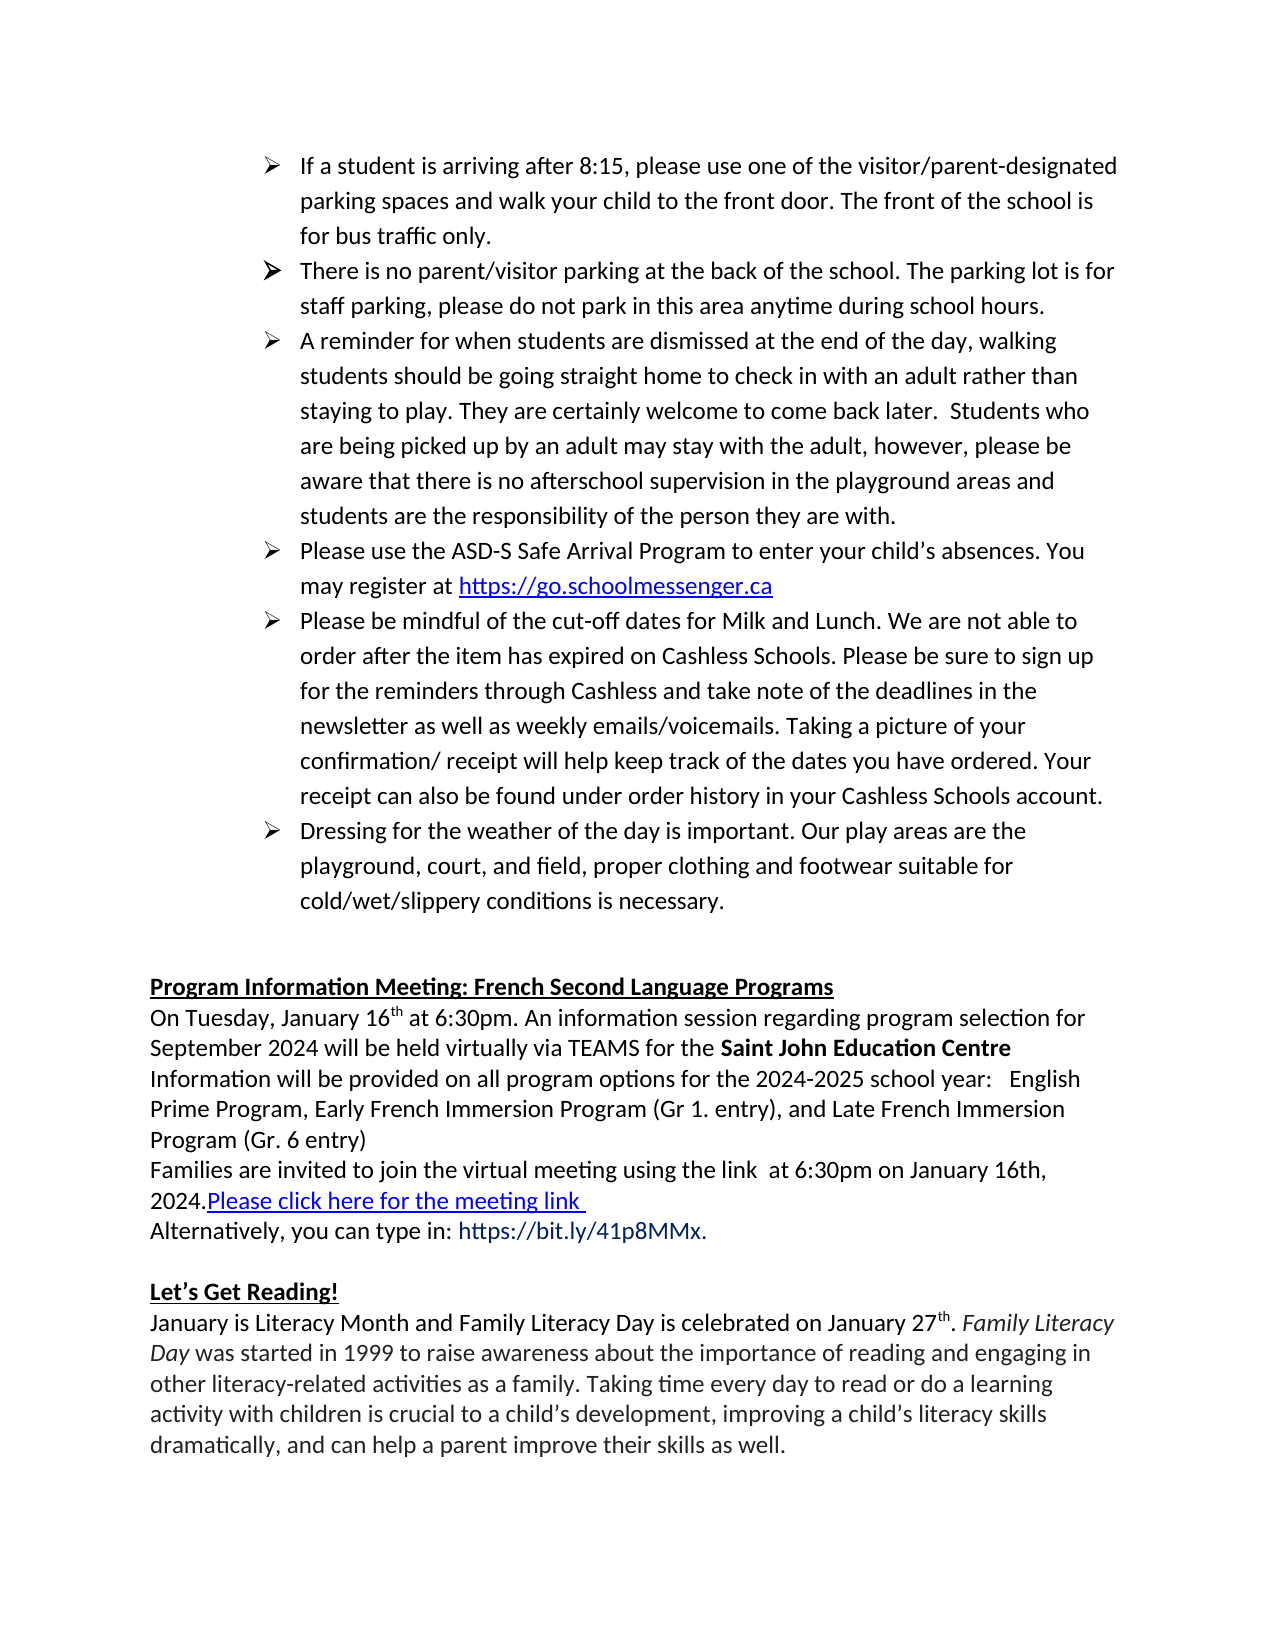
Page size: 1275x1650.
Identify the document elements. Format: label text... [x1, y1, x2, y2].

list If a student is arriving after 8:15, please use one of the visitor/parent-designated parking spaces and walk your child to the front door. The front of the school is for bus traffic only. [262, 150, 1125, 251]
list Dressing for the weather of the day is important. Our play areas are the playground, court, and field, proper clothing and footwear suitable for cold/wet/slippery conditions is necessary. [262, 815, 1125, 916]
list A reminder for when students are dismissed at the end of the day, walking students should be going straight home to check in with an adult rather than staying to play. They are certainly welcome to come back later. Students who are being picked up by an adult may stay with the adult, however, please be aware that there is no afterschool supervision in the playground areas and students are the responsibility of the person they are with. [262, 325, 1125, 531]
text On Tuesday, January 16th at 6:30pm. An information session regarding program selection for September 2024 will be held virtually via TEAMS for the Saint John Education Centre [150, 1002, 1125, 1063]
list Please use the ASD-S Safe Arrival Program to enter your child’s absences. You may register at https://go.schoolmessenger.ca [262, 535, 1125, 601]
text Alternatively, you can type in: https://bit.ly/41p8MMx. [150, 1216, 1125, 1246]
text Information will be provided on all program options for the 2024-2025 school year: English Prime Program, Early French Immersion Program (Gr 1. entry), and Late French Immersion Program (Gr. 6 entry) [150, 1063, 1125, 1154]
text Let’s Get Reading! [150, 1277, 1125, 1307]
list Please be mindful of the cut-off dates for Milk and Lunch. We are not able to order after the item has expired on Cashless Schools. Please be sure to sign up for the reminders through Cashless and take note of the deadlines in the newsletter as well as weekly emails/voicemails. Taking a picture of your confirmation/ receipt will help keep track of the dates you have ordered. Your receipt can also be found under order history in your Cashless Schools account. [262, 605, 1125, 811]
list There is no parent/visitor parking at the back of the school. The parking lot is for staff parking, please do not park in this area anytime during school hours. [262, 255, 1125, 321]
text Families are invited to join the virtual meeting using the link at 6:30pm on January 16th, 2024.Please click here for the meeting link [150, 1154, 1125, 1216]
text Program Information Meeting: French Second Language Programs [150, 971, 1125, 1002]
text January is Literacy Month and Family Literacy Day is celebrated on January 27th. Family Literacy Day was started in 1999 to raise awareness about the importance of reading and engaging in other literacy-related activities as a family. Taking time every day to read or do a learning activity with children is crucial to a child’s development, improving a child’s literacy skills dramatically, and can help a parent improve their skills as well. [150, 1307, 1125, 1460]
